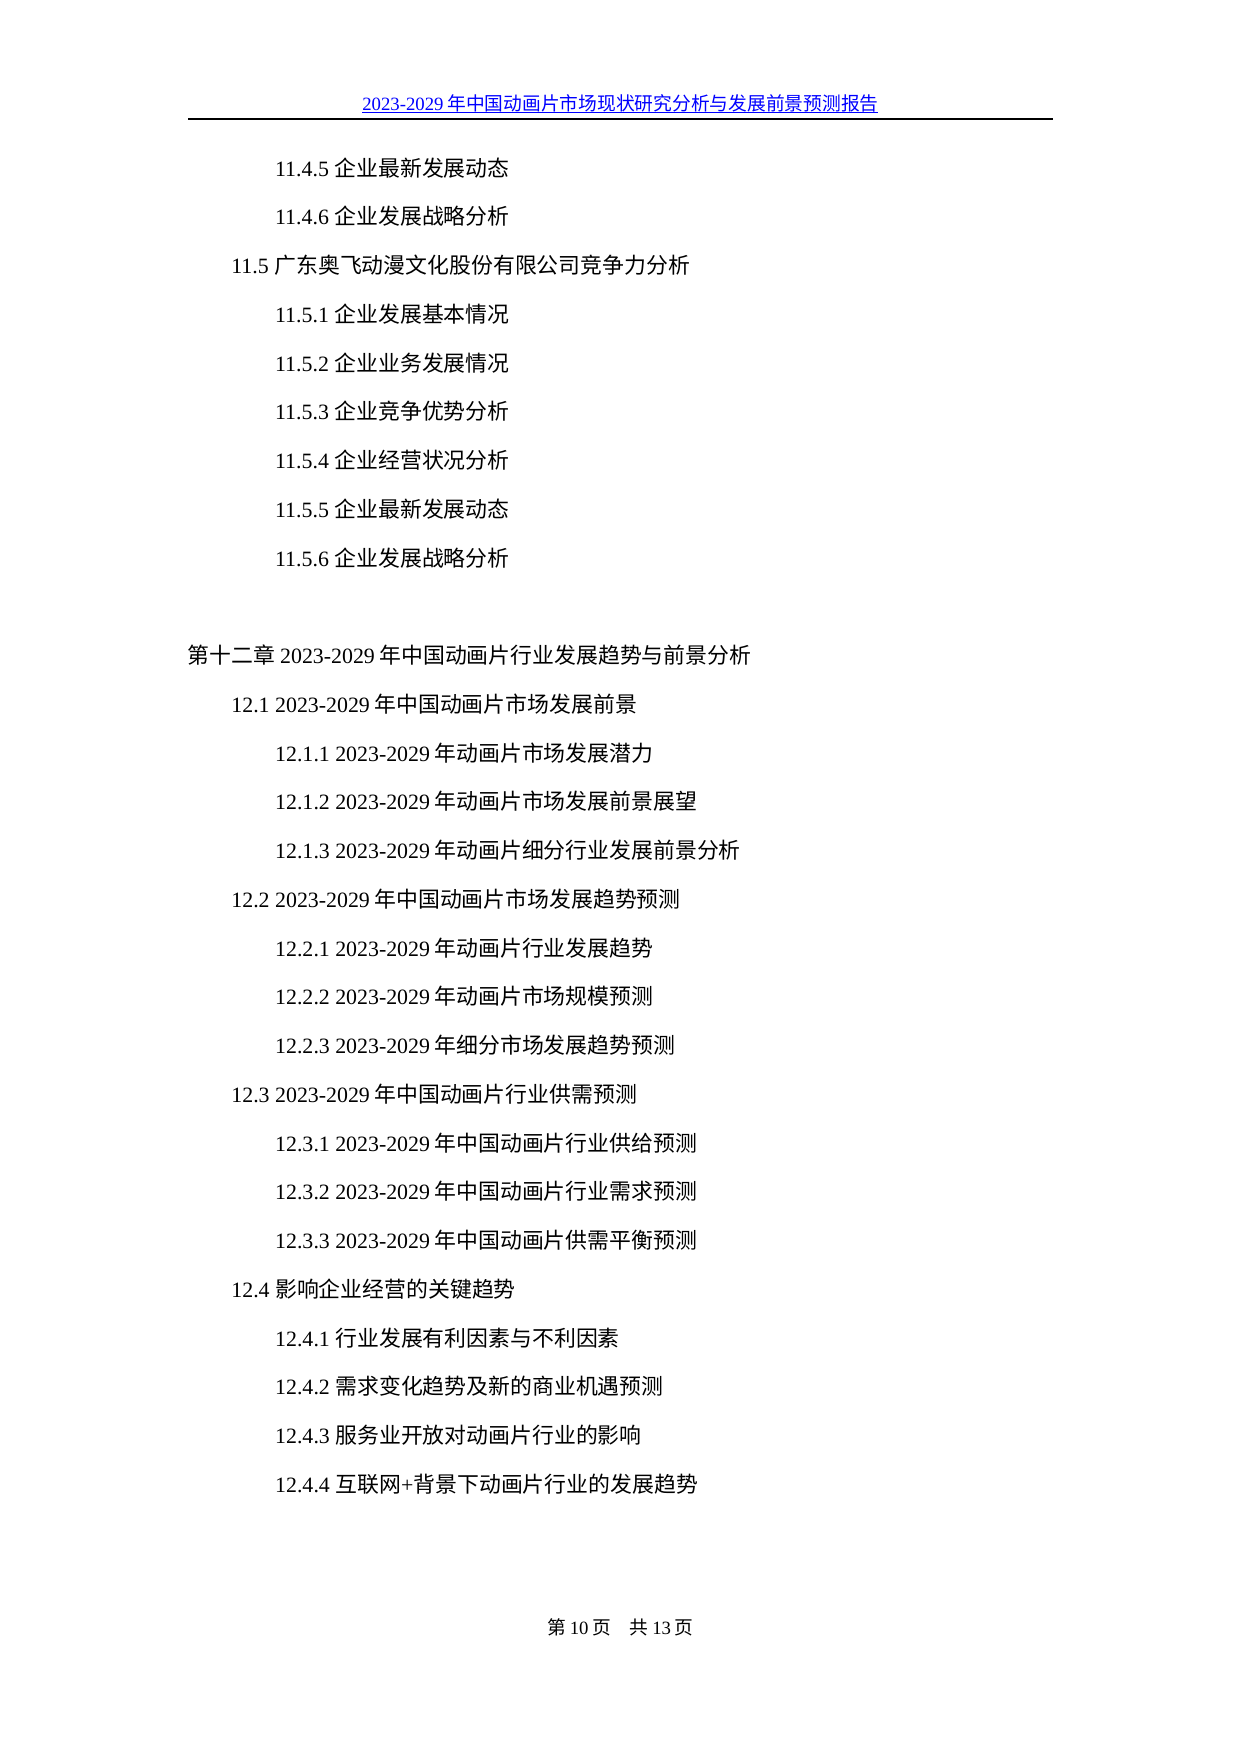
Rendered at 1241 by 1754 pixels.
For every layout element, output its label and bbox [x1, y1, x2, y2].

text [187, 150, 1053, 1499]
